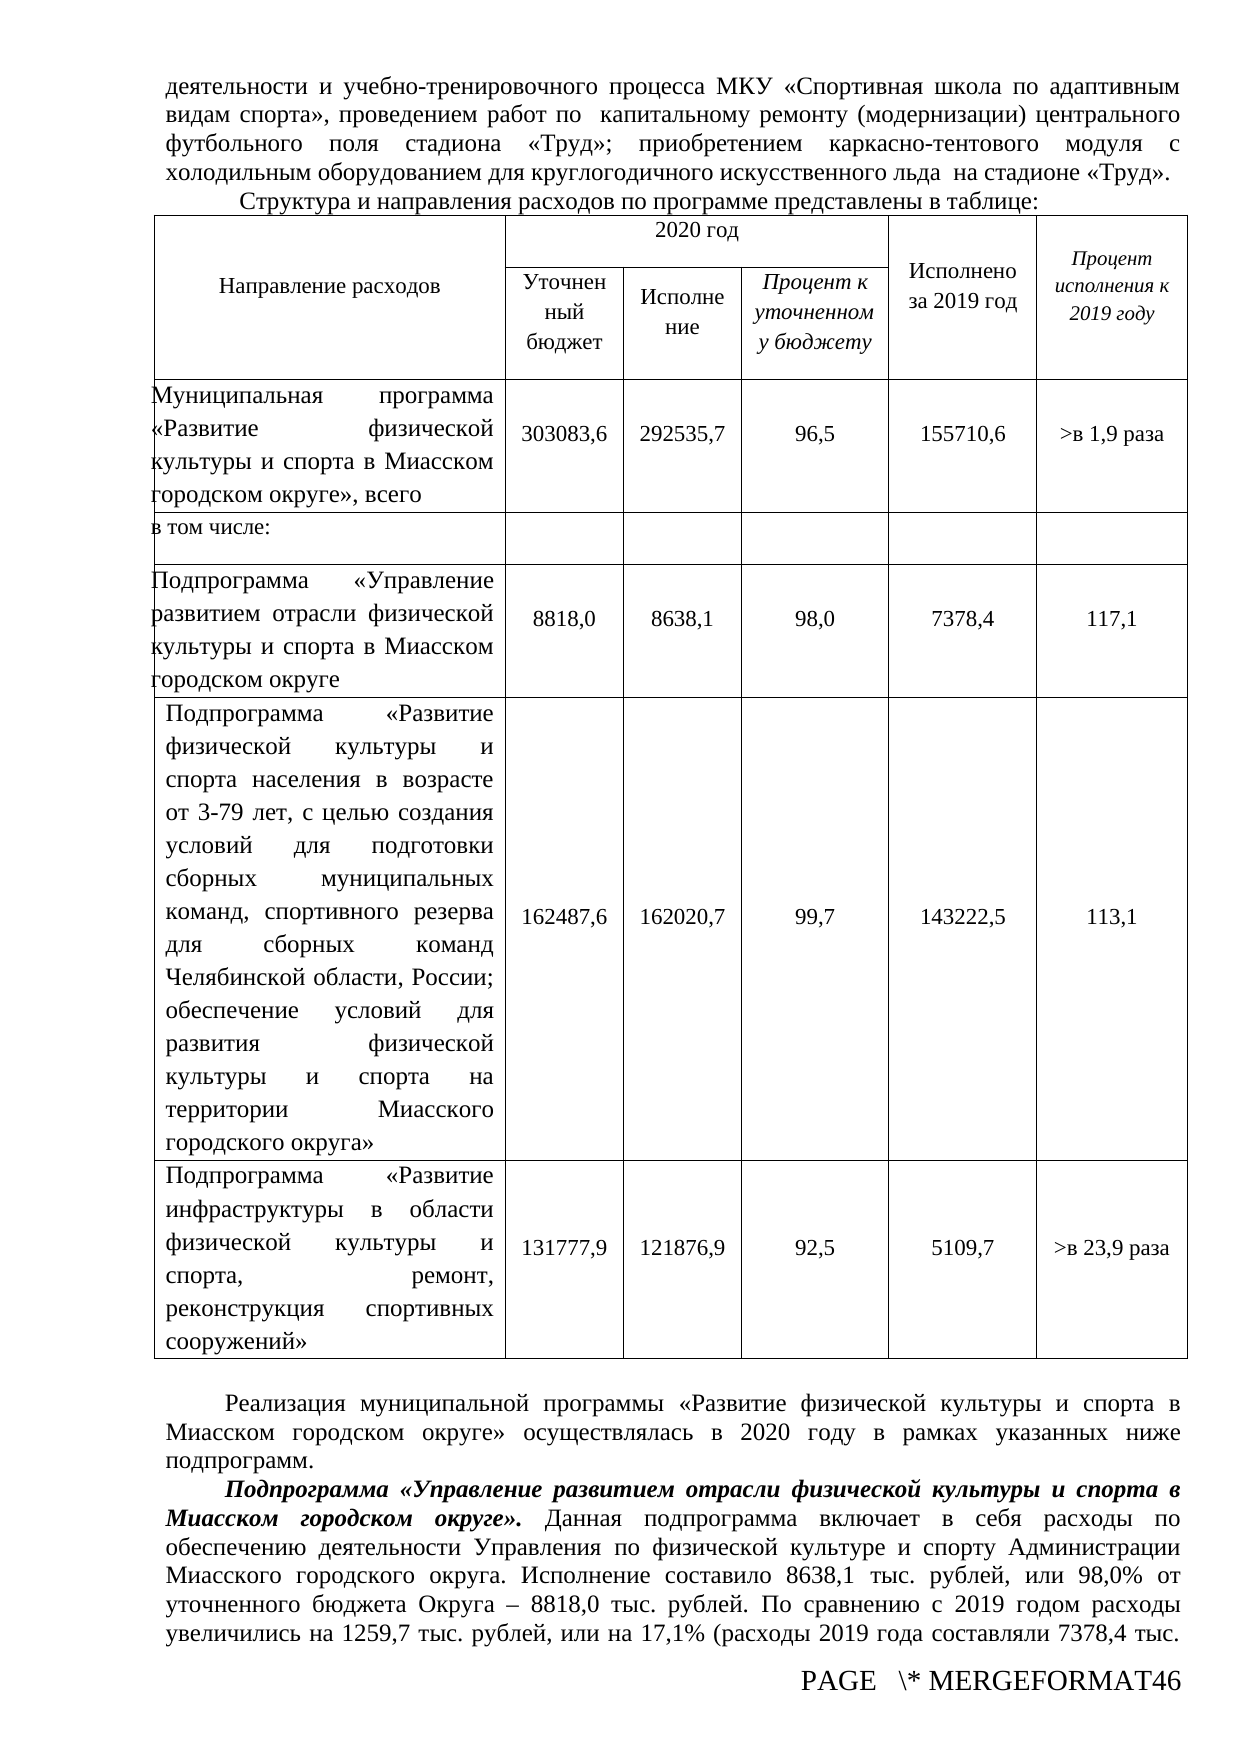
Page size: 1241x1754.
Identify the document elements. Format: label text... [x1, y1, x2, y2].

table_cell 155710,6 [889, 380, 1036, 512]
table_header Направление расходов [155, 216, 505, 379]
table_cell в том числе: [155, 513, 505, 564]
table_cell Уточненный бюджет [506, 268, 623, 379]
table_cell 303083,6 [506, 380, 623, 512]
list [165, 71, 1181, 186]
table_cell 117,1 [1037, 565, 1187, 697]
table_cell >в 1,9 раза [1037, 380, 1187, 512]
table_cell [506, 513, 623, 564]
table_cell 5109,7 [889, 1161, 1036, 1358]
text Реализация муниципальной программы «Развитие физической культуры и спорта в Миасском городском округе» осуществлялась в 2020 году в рамках указанных ниже подпрограмм. [165, 1388, 1181, 1474]
table_cell Исполнение [624, 268, 741, 379]
table_cell >в 23,9 раза [1037, 1161, 1187, 1358]
table_cell [742, 513, 888, 564]
text Структура и направления расходов по программе представлены в таблице: [165, 186, 1181, 214]
table_cell 98,0 [742, 565, 888, 697]
table_header 2020 год [506, 216, 888, 267]
table_cell 8638,1 [624, 565, 741, 697]
table_cell 162487,6 [506, 698, 623, 1159]
table_cell [624, 513, 741, 564]
table_cell 8818,0 [506, 565, 623, 697]
table_cell 162020,7 [624, 698, 741, 1159]
table_cell Подпрограмма «Развитие физической культуры и спорта населения в возрасте от 3-79 лет, с целью создания условий для подготовки сборных муниципальных команд, спортивного резерва для сборных команд Челябинской области, России; обеспечение условий для развития физической культуры и спорта на территории Миасского городского округа» [155, 698, 505, 1159]
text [165, 1474, 1181, 1647]
table_cell [1037, 513, 1187, 564]
table_cell [889, 513, 1036, 564]
table_cell 131777,9 [506, 1161, 623, 1358]
table_cell 113,1 [1037, 698, 1187, 1159]
table_cell 96,5 [742, 380, 888, 512]
table_cell 292535,7 [624, 380, 741, 512]
table_cell 7378,4 [889, 565, 1036, 697]
table_cell Процент к уточненному бюджету [742, 268, 888, 379]
table_header Исполнено за 2019 год [889, 216, 1036, 379]
table_cell Муниципальная программа «Развитие физической культуры и спорта в Миасском городском округе», всего [155, 380, 505, 512]
table_header Процент исполнения к 2019 году [1037, 216, 1187, 379]
table_cell Подпрограмма «Управление развитием отрасли физической культуры и спорта в Миасском городском округе [155, 565, 505, 697]
table_cell Подпрограмма «Развитие инфраструктуры в области физической культуры и спорта, ремонт, реконструкция спортивных сооружений» [155, 1161, 505, 1358]
table_cell 143222,5 [889, 698, 1036, 1159]
table_cell 121876,9 [624, 1161, 741, 1358]
table_cell 92,5 [742, 1161, 888, 1358]
table_cell 99,7 [742, 698, 888, 1159]
